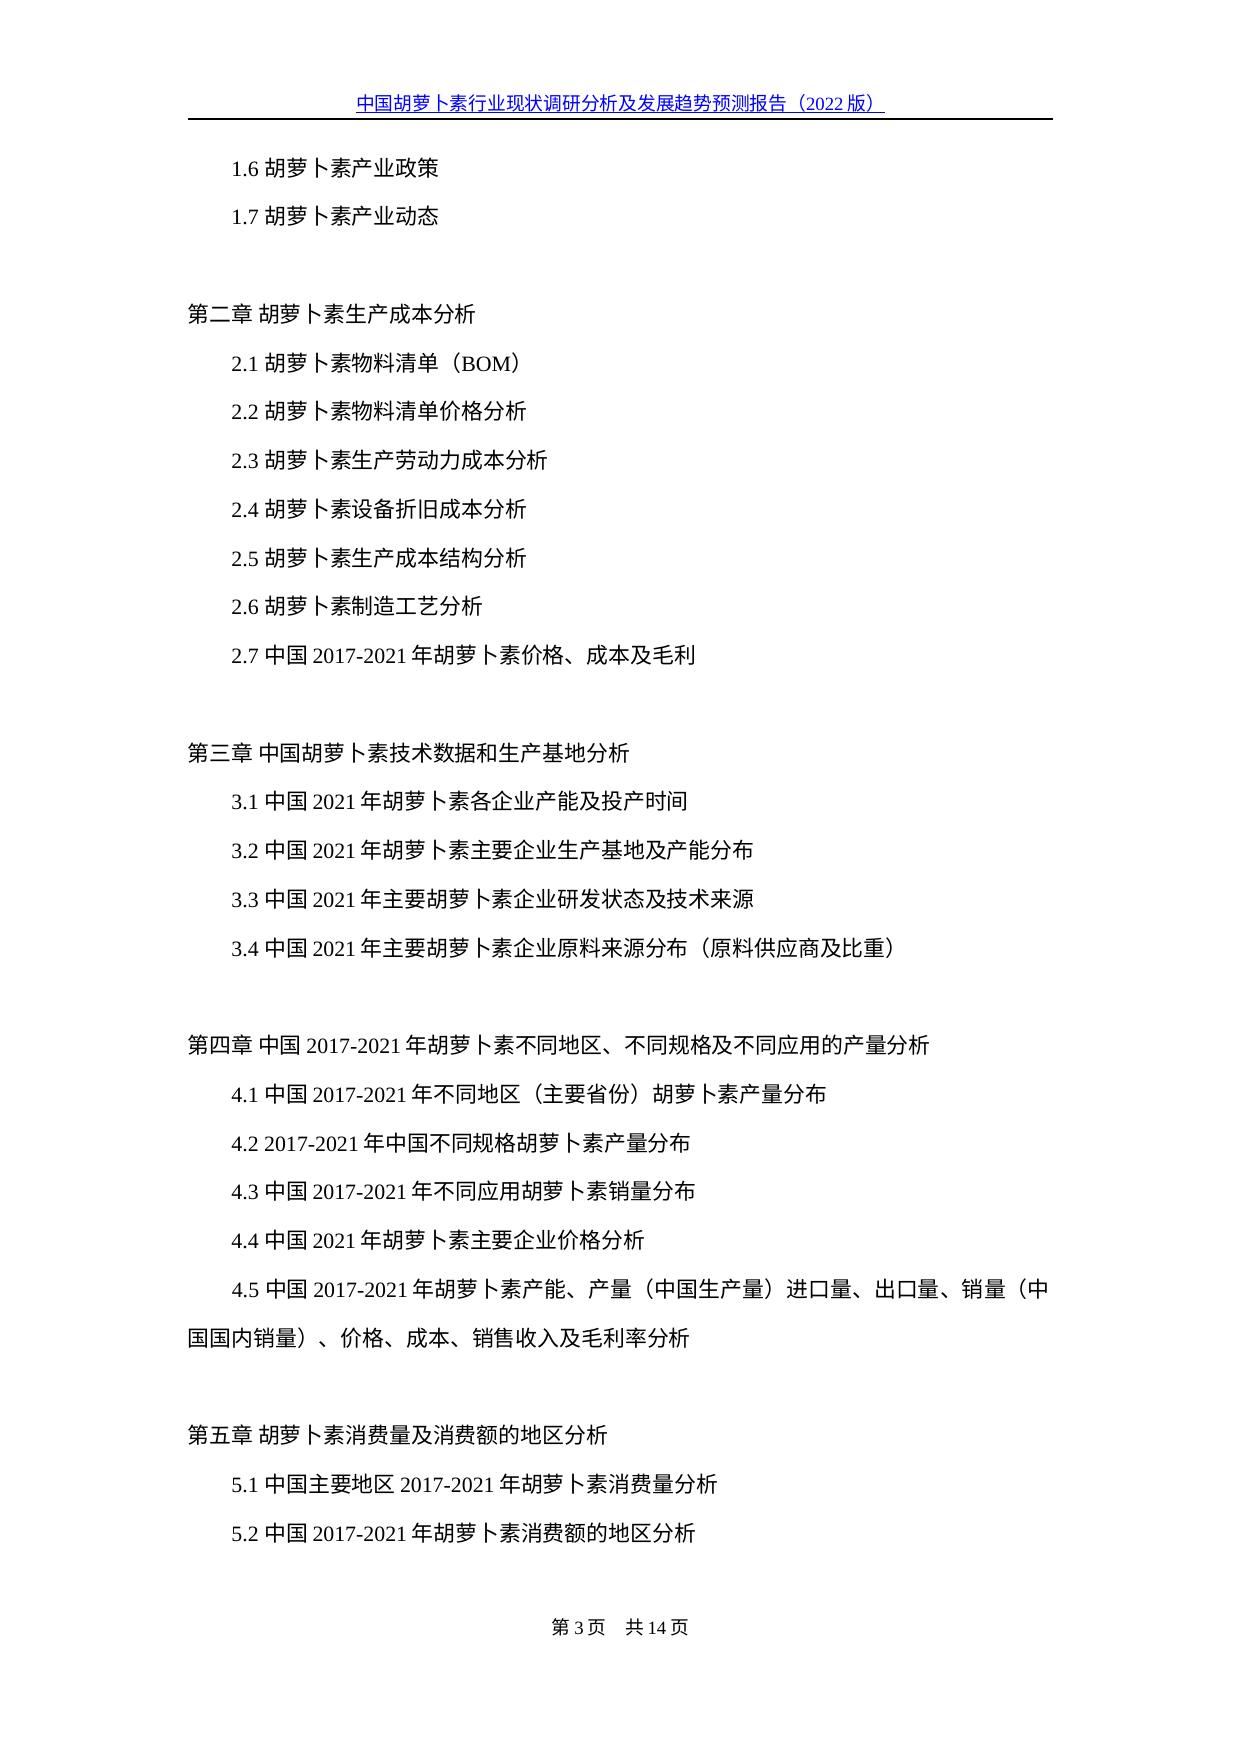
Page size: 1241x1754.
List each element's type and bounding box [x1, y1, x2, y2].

text [187, 150, 1053, 1548]
